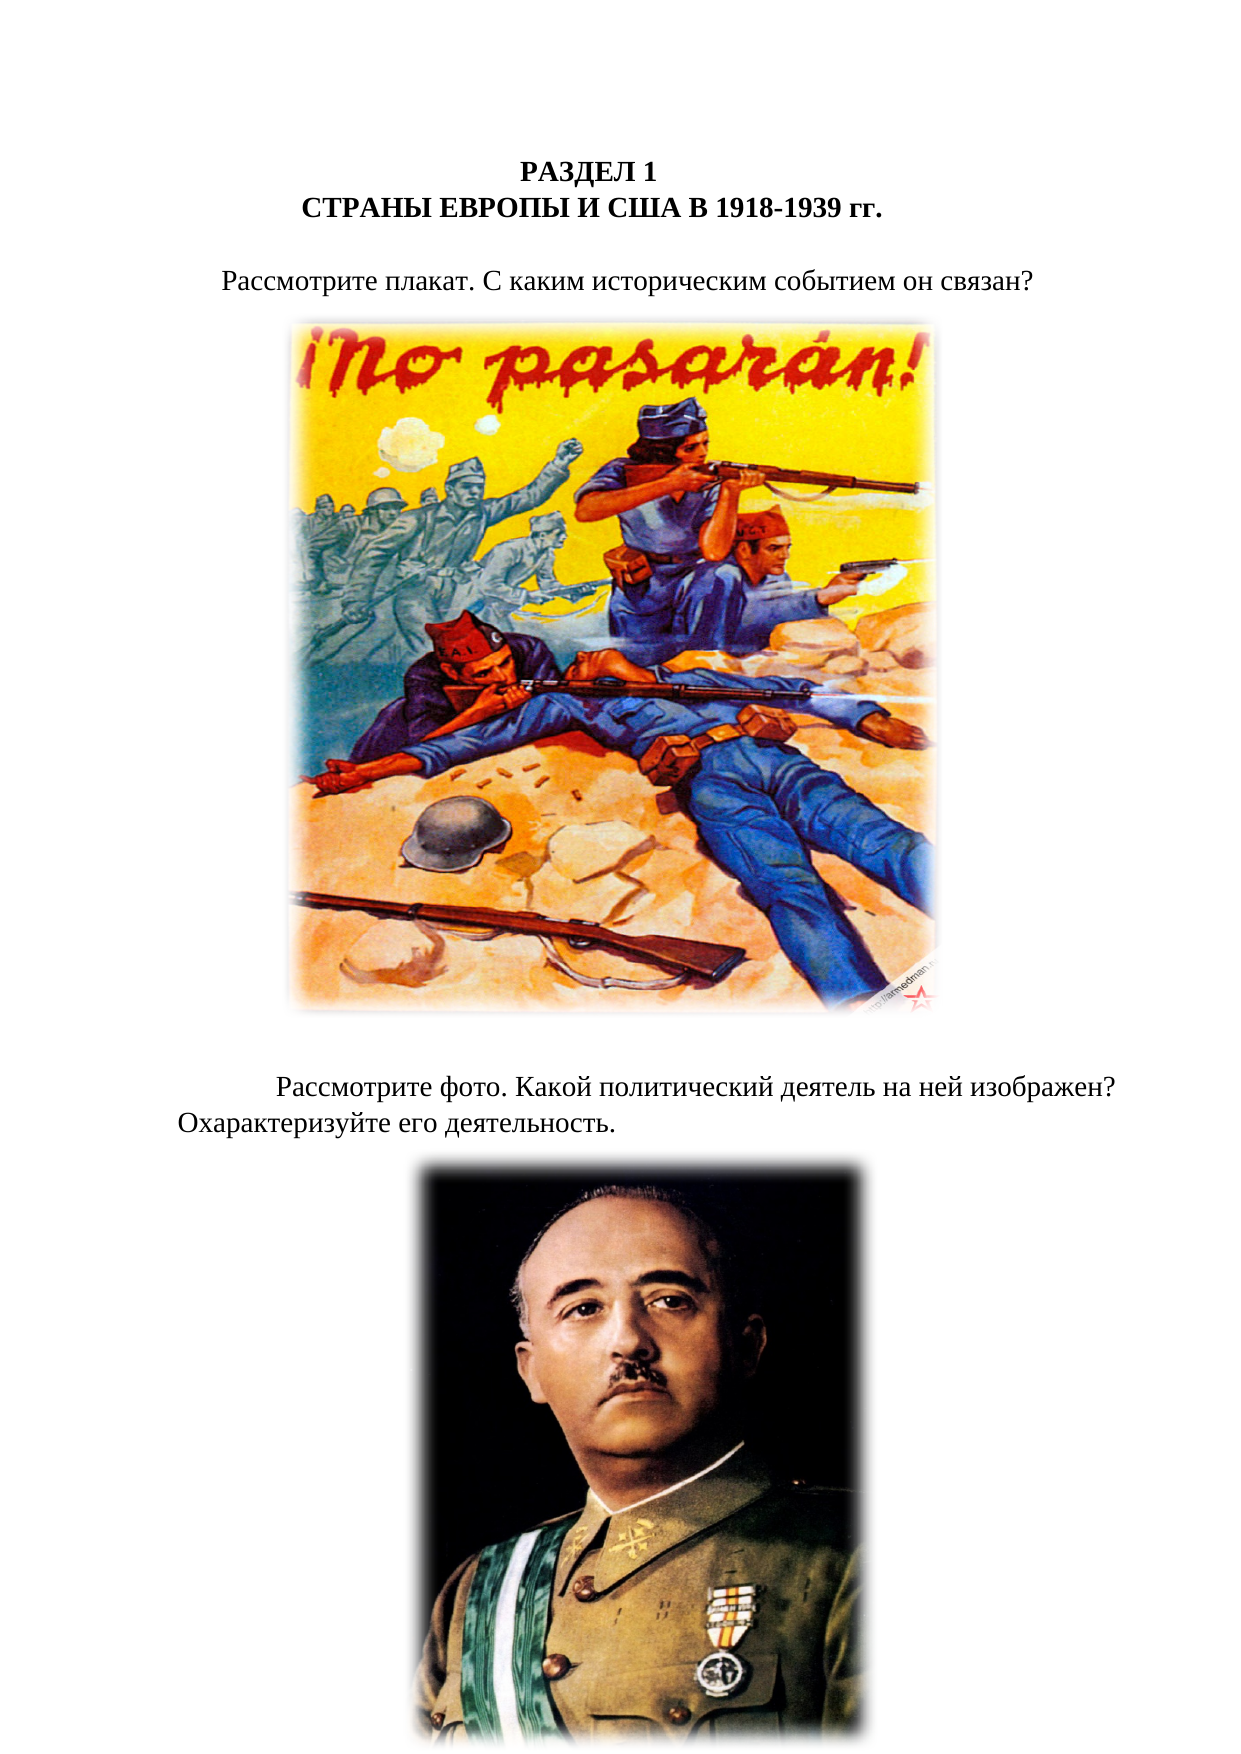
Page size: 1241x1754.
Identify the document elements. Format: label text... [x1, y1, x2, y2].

text Рассмотрите фото. Какой политический деятель на ней изображен? Охарактеризуйте его деятельность. [177, 1069, 1152, 1138]
text РАЗДЕЛ 1 [177, 154, 1152, 188]
text СТРАНЫ ЕВРОПЫ И США В 1918-1939 гг. [177, 190, 1152, 224]
picture [433, 1178, 849, 1722]
picture [312, 343, 914, 989]
text Рассмотрите плакат. С каким историческим событием он связан? [177, 263, 1152, 296]
